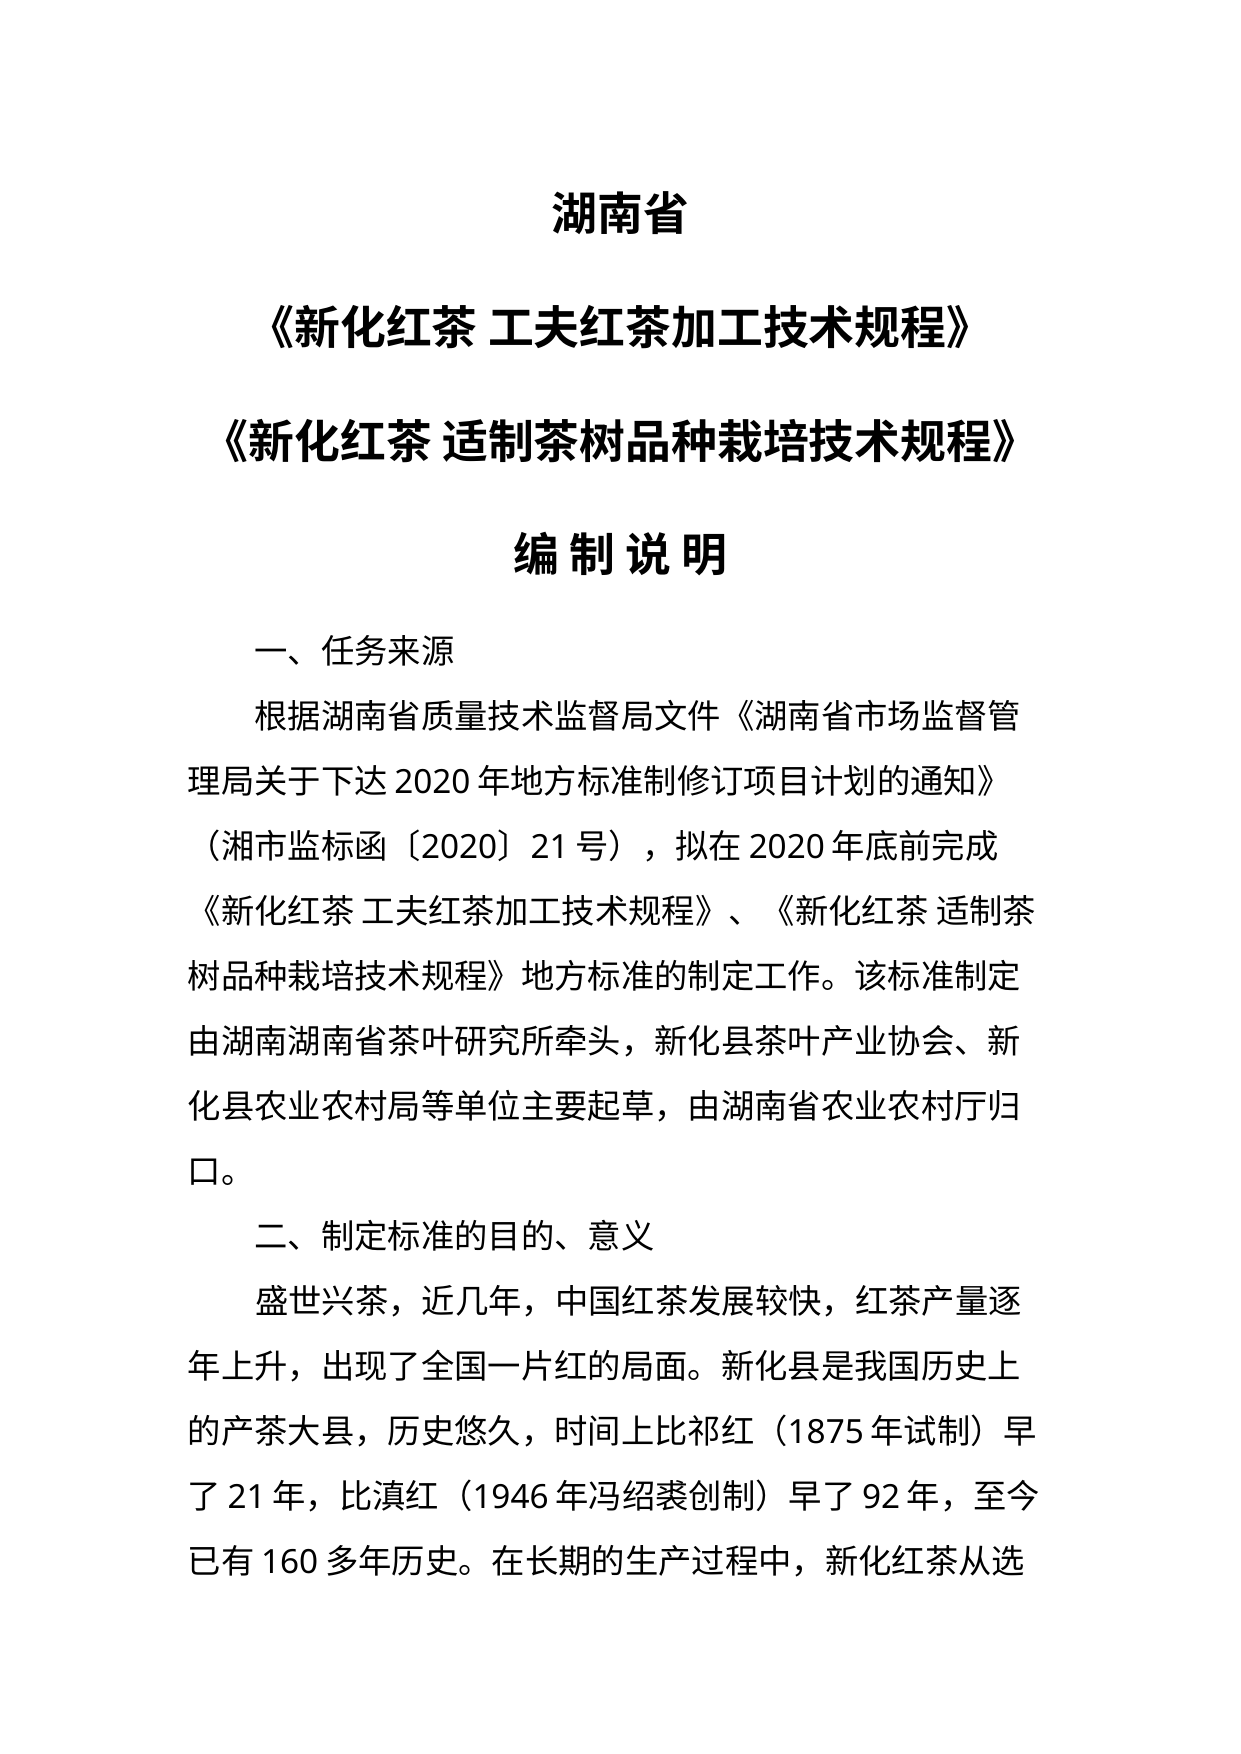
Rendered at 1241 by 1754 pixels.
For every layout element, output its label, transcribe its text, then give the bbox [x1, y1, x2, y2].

text 湖南省 [187, 162, 1053, 259]
text 《新化红茶 工夫红茶加工技术规程》 [187, 276, 1053, 373]
text 一、任务来源 [187, 617, 1053, 682]
text 编 制 说 明 [187, 503, 1053, 601]
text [187, 1267, 1053, 1592]
text 二、制定标准的目的、意义 [187, 1202, 1053, 1267]
text 《新化红茶 适制茶树品种栽培技术规程》 [187, 389, 1053, 487]
text 根据湖南省质量技术监督局文件《湖南省市场监督管理局关于下达2020年地方标准制修订项目计划的通知》（湘市监标函〔2020〕21号），拟在2020年底前完成《新化红茶 工夫红茶加工技术规程》、《新化红茶 适制茶树品种栽培技术规程》地方标准的制定工作。该标准制定由湖南湖南省茶叶研究所牵头，新化县茶叶产业协会、新化县农业农村局等单位主要起草，由湖南省农业农村厅归口。 [187, 682, 1053, 1202]
